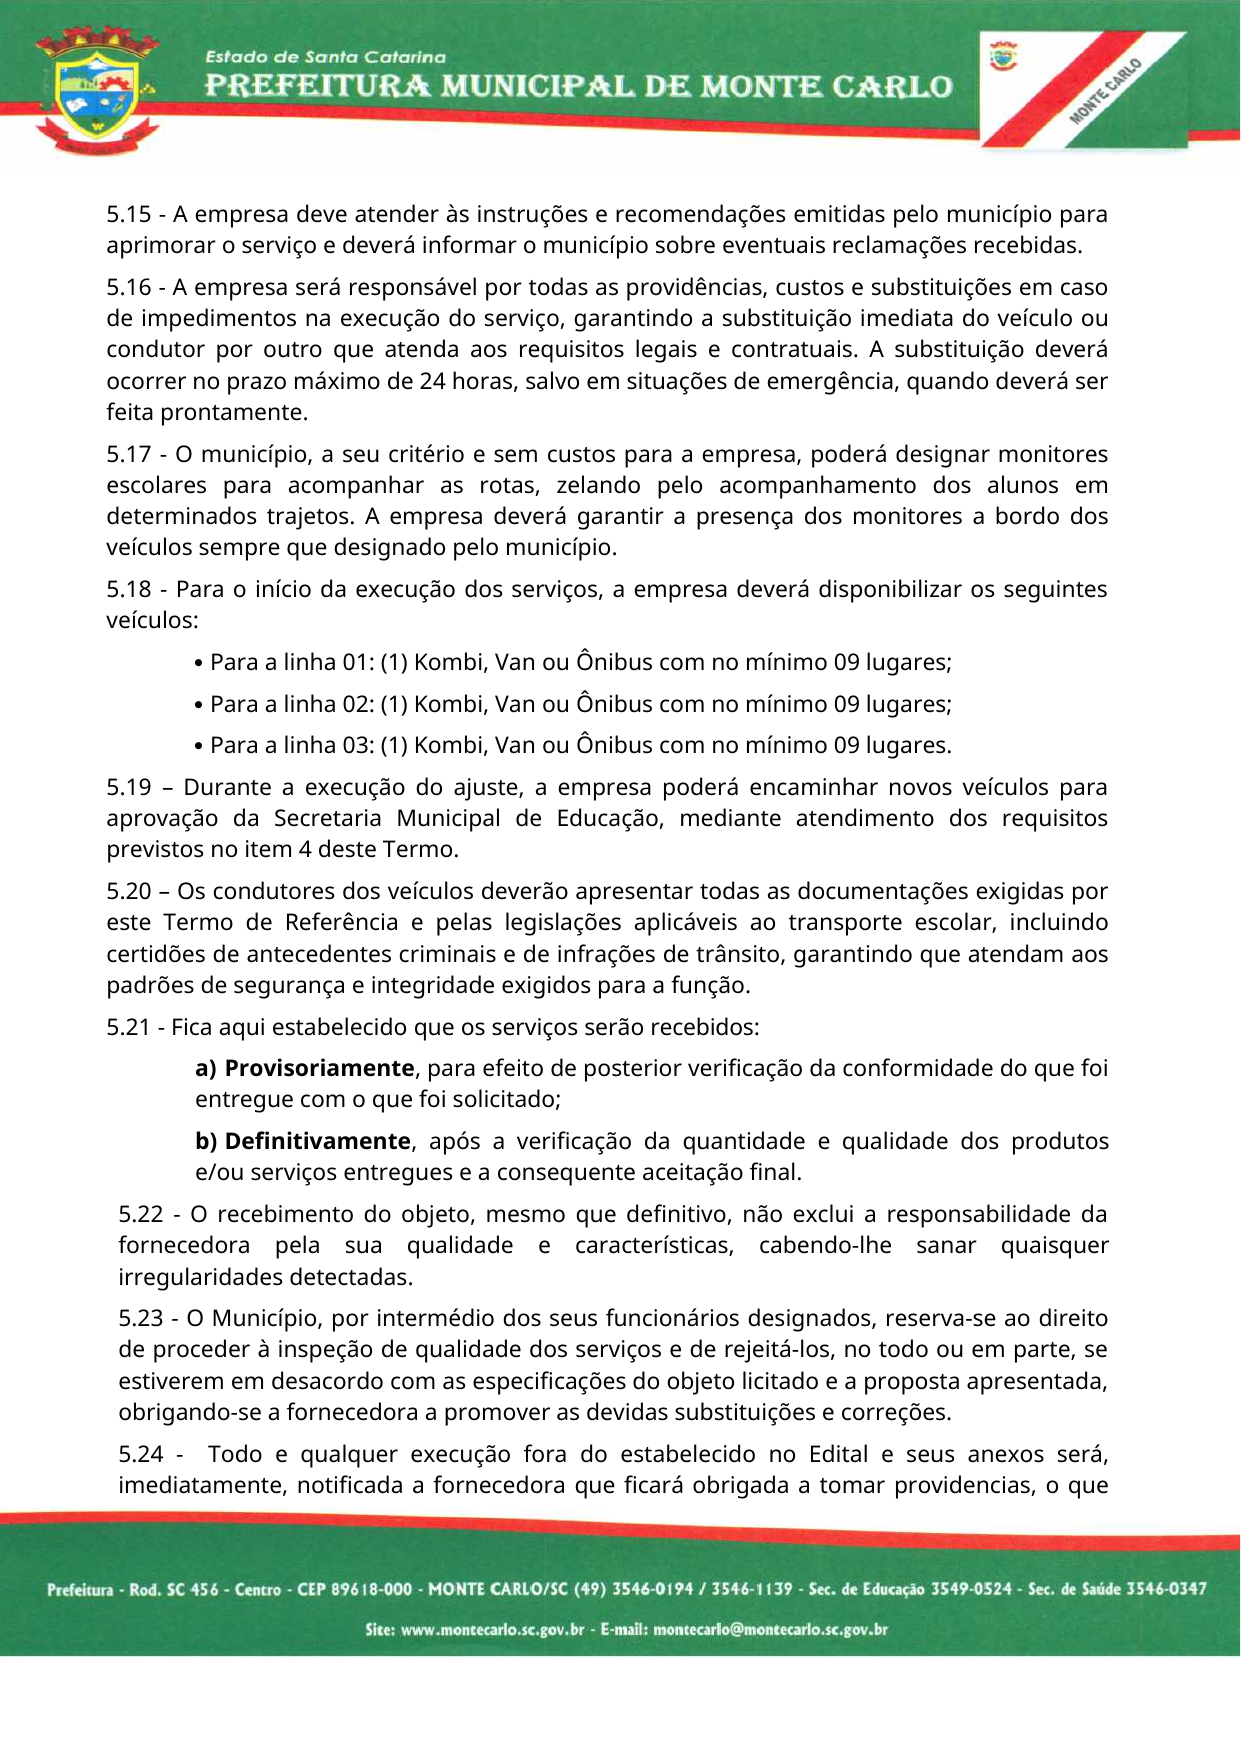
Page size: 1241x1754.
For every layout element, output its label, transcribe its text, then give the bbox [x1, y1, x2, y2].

text 5.19 – Durante a execução do ajuste, a empresa poderá encaminhar novos veículos para aprovação da Secretaria Municipal de Educação, mediante atendimento dos requisitos previstos no item 4 deste Termo. [106, 771, 1110, 864]
picture [0, 1507, 1241, 1661]
list Provisoriamente, para efeito de posterior verificação da conformidade do que foi entregue com o que foi solicitado; [195, 1052, 1110, 1114]
list Definitivamente, após a verificação da quantidade e qualidade dos produtos e/ou serviços entregues e a consequente aceitação final. [195, 1125, 1110, 1187]
text 5.20 – Os condutores dos veículos deverão apresentar todas as documentações exigidas por este Termo de Referência e pelas legislações aplicáveis ao transporte escolar, incluindo certidões de antecedentes criminais e de infrações de trânsito, garantindo que atendam aos padrões de segurança e integridade exigidos para a função. [106, 875, 1110, 1000]
text 5.16 - A empresa será responsável por todas as providências, custos e substituições em caso de impedimentos na execução do serviço, garantindo a substituição imediata do veículo ou condutor por outro que atenda aos requisitos legais e contratuais. A substituição deverá ocorrer no prazo máximo de 24 horas, salvo em situações de emergência, quando deverá ser feita prontamente. [106, 271, 1110, 427]
text 5.18 - Para o início da execução dos serviços, a empresa deverá disponibilizar os seguintes veículos: [106, 573, 1110, 635]
list 5.23 - O Município, por intermédio dos seus funcionários designados, reserva-se ao direito de proceder à inspeção de qualidade dos serviços e de rejeitá-los, no todo ou em parte, se estiverem em desacordo com as especificações do objeto licitado e a proposta apresentada, obrigando-se a fornecedora a promover as devidas substituições e correções. [118, 1302, 1110, 1427]
list Para a linha 03: (1) Kombi, Van ou Ônibus com no mínimo 09 lugares. [195, 729, 1110, 760]
list Para a linha 02: (1) Kombi, Van ou Ônibus com no mínimo 09 lugares; [195, 687, 1110, 719]
list 5.22 - O recebimento do objeto, mesmo que definitivo, não exclui a responsabilidade da fornecedora pela sua qualidade e características, cabendo-lhe sanar quaisquer irregularidades detectadas. [118, 1198, 1110, 1292]
text 5.15 - A empresa deve atender às instruções e recomendações emitidas pelo município para aprimorar o serviço e deverá informar o município sobre eventuais reclamações recebidas. [106, 198, 1110, 260]
picture [0, 0, 1241, 171]
list Para a linha 01: (1) Kombi, Van ou Ônibus com no mínimo 09 lugares; [195, 646, 1110, 677]
text 5.17 - O município, a seu critério e sem custos para a empresa, poderá designar monitores escolares para acompanhar as rotas, zelando pelo acompanhamento dos alunos em determinados trajetos. A empresa deverá garantir a presença dos monitores a bordo dos veículos sempre que designado pelo município. [106, 437, 1110, 562]
list 5.21 - Fica aqui estabelecido que os serviços serão recebidos: [106, 1010, 1110, 1042]
